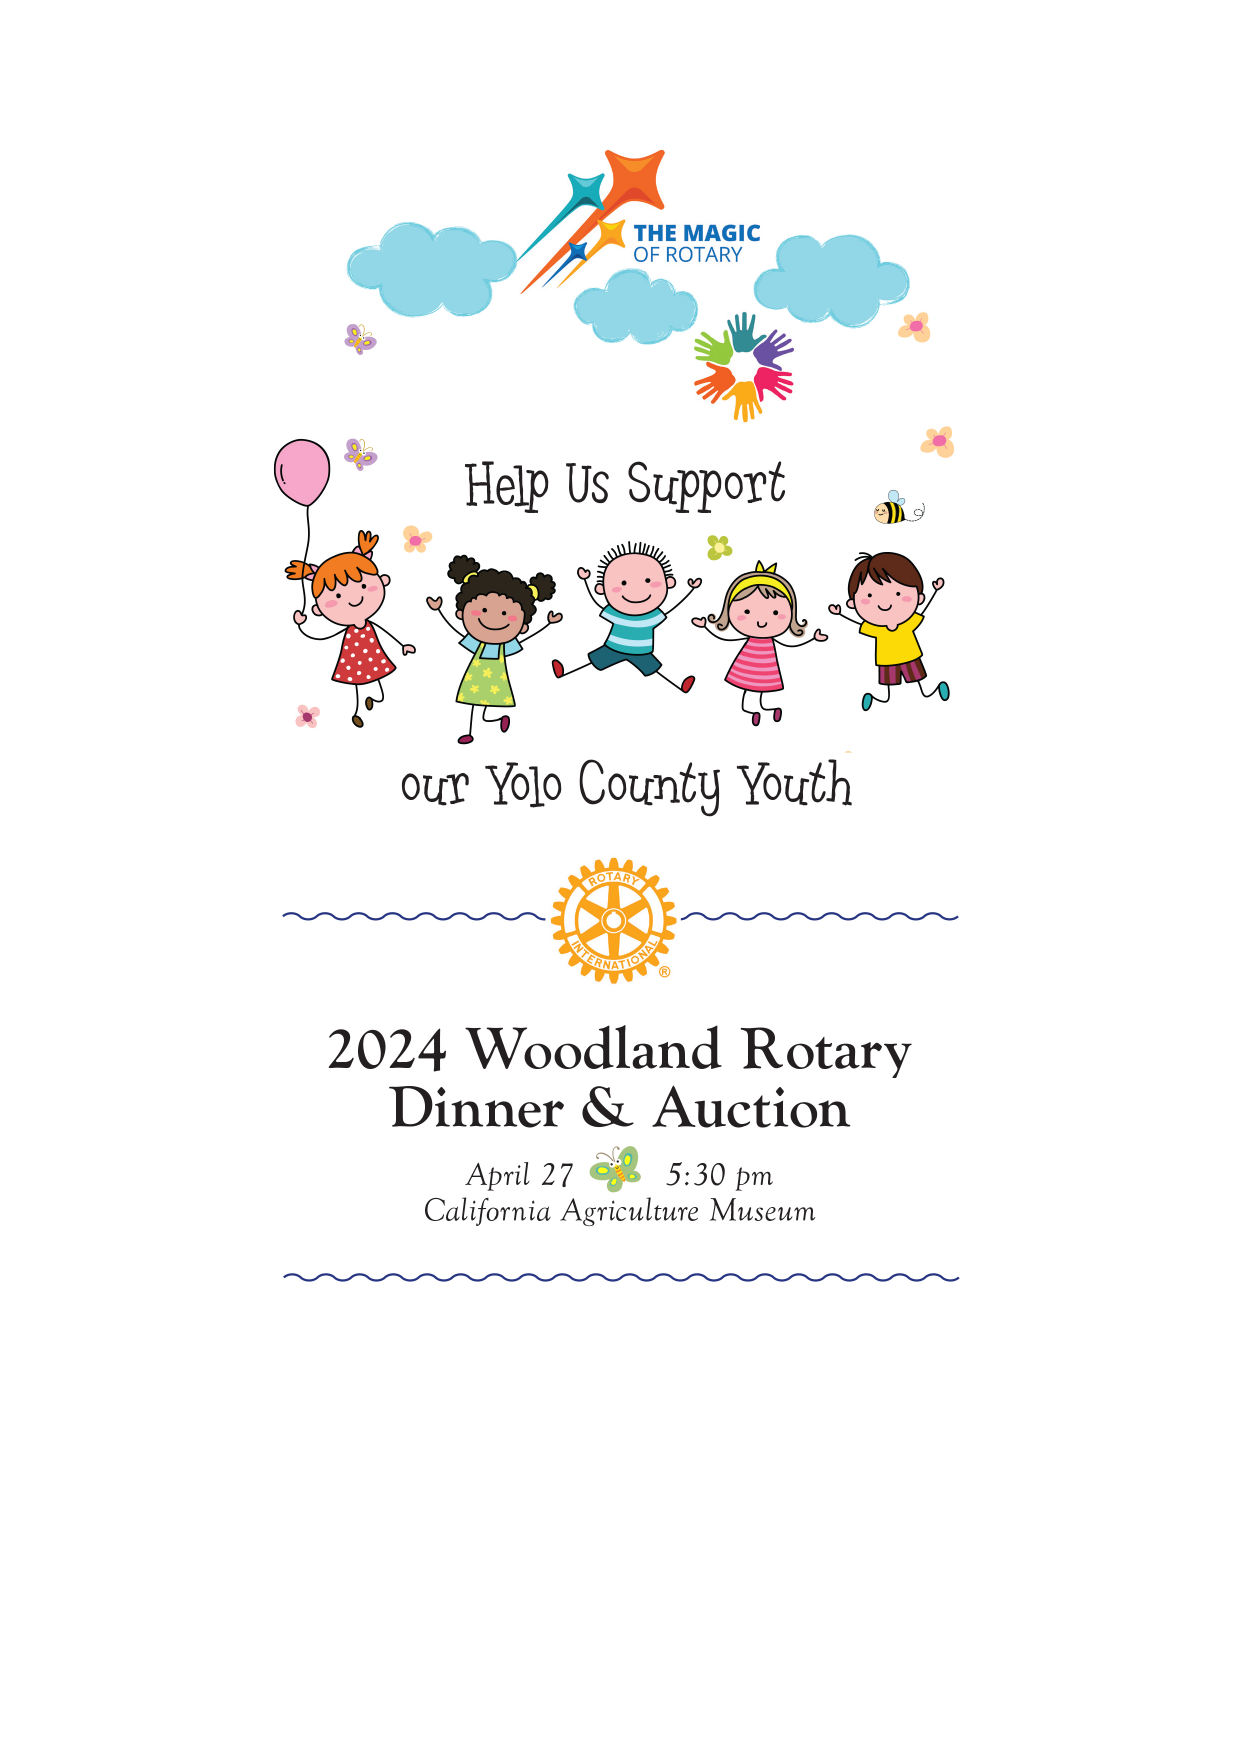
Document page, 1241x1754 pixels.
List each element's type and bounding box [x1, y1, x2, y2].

picture [245, 150, 995, 1288]
